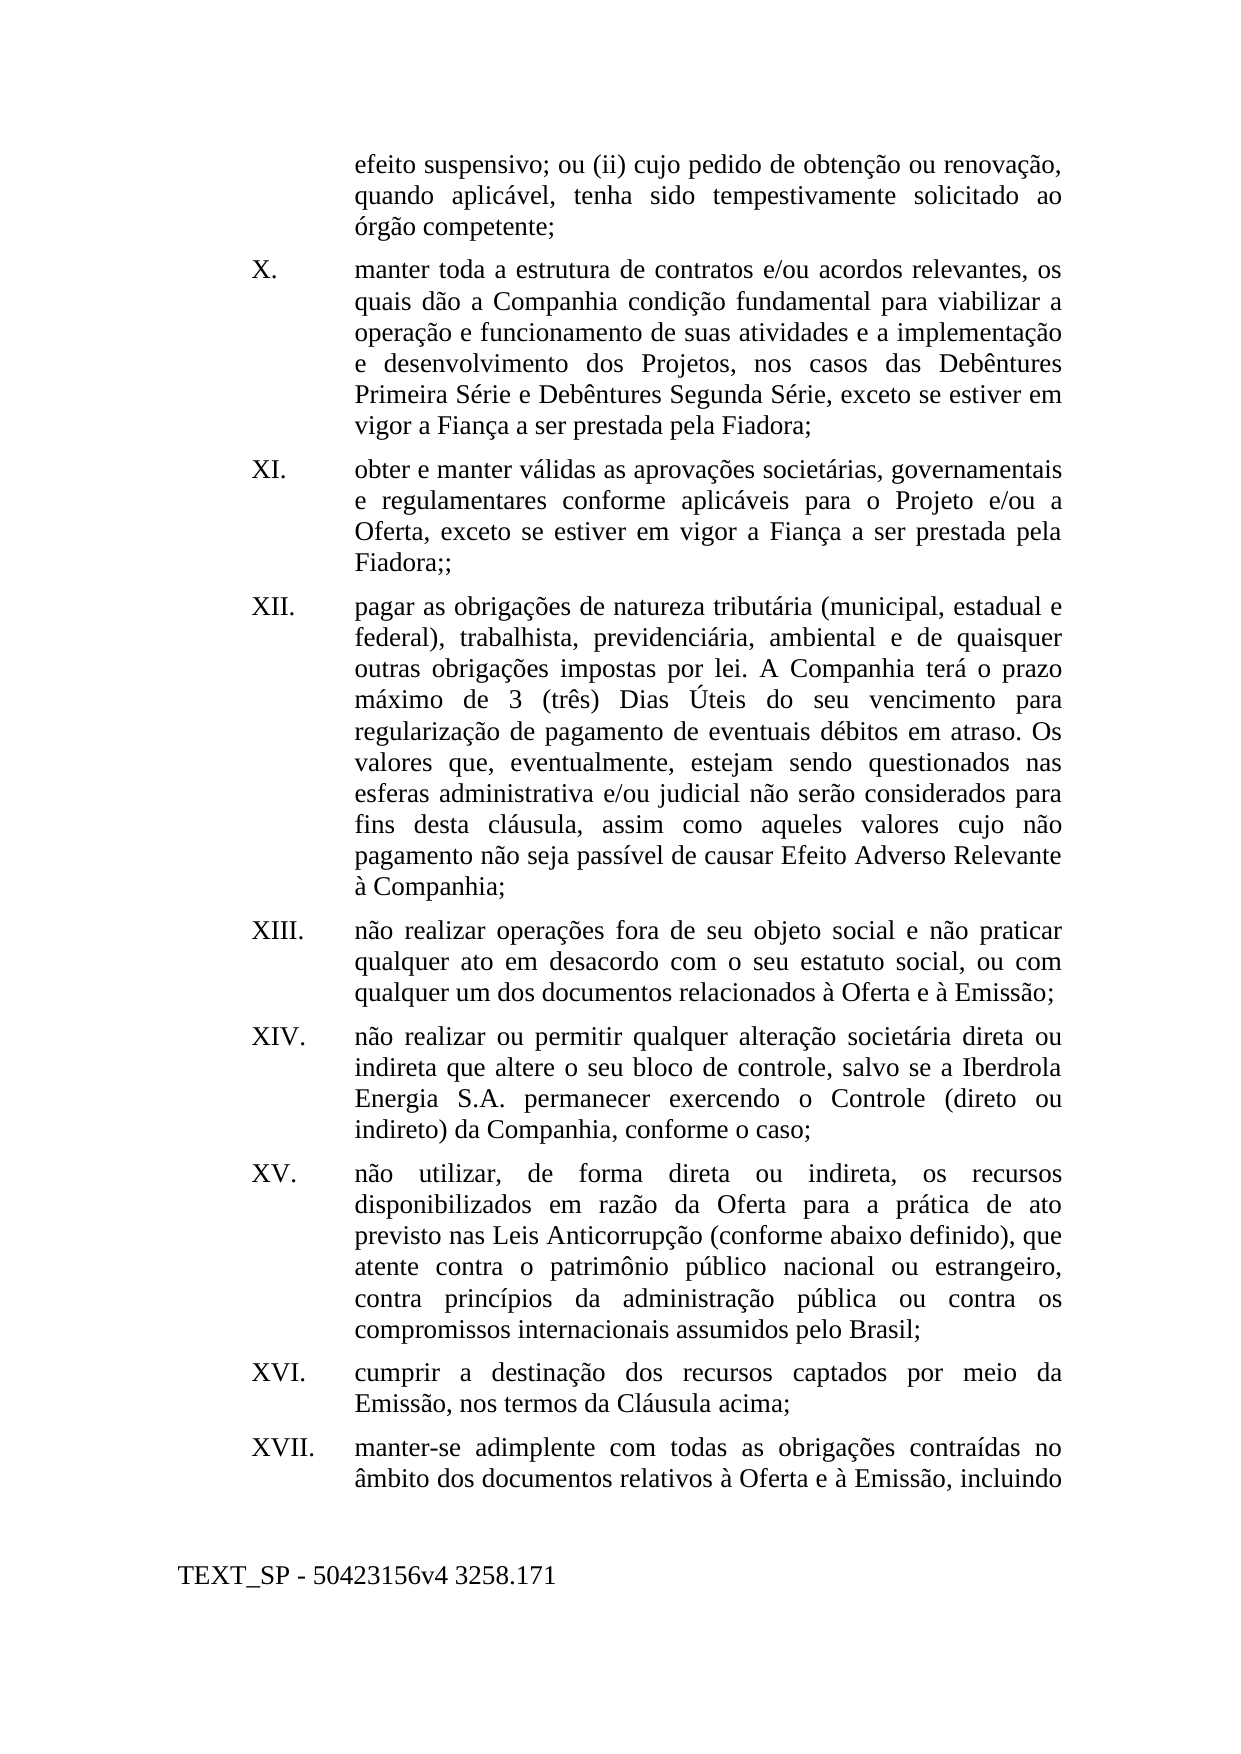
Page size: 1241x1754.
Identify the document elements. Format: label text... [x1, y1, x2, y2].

list pagar as obrigações de natureza tributária (municipal, estadual e federal), trabalhista, previdenciária, ambiental e de quaisquer outras obrigações impostas por lei. A Companhia terá o prazo máximo de 3 (três) Dias Úteis do seu vencimento para regularização de pagamento de eventuais débitos em atraso. Os valores que, eventualmente, estejam sendo questionados nas esferas administrativa e/ou judicial não serão considerados para fins desta cláusula, assim como aqueles valores cujo não pagamento não seja passível de causar Efeito Adverso Relevante à Companhia; [251, 590, 1063, 902]
list obter e manter válidas as aprovações societárias, governamentais e regulamentares conforme aplicáveis para o Projeto e/ou a Oferta, exceto se estiver em vigor a Fiança a ser prestada pela Fiadora;; [251, 453, 1063, 578]
list não utilizar, de forma direta ou indireta, os recursos disponibilizados em razão da Oferta para a prática de ato previsto nas Leis Anticorrupção (conforme abaixo definido), que atente contra o patrimônio público nacional ou estrangeiro, contra princípios da administração pública ou contra os compromissos internacionais assumidos pelo Brasil; [251, 1157, 1063, 1344]
list não realizar ou permitir qualquer alteração societária direta ou indireta que altere o seu bloco de controle, salvo se a Iberdrola Energia S.A. permanecer exercendo o Controle (direto ou indireto) da Companhia, conforme o caso; [251, 1020, 1063, 1144]
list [251, 148, 1063, 241]
list cumprir a destinação dos recursos captados por meio da Emissão, nos termos da Cláusula 4 acima; [251, 1356, 1063, 1419]
list manter toda a estrutura de contratos e/ou acordos relevantes, os quais dão a Companhia condição fundamental para viabilizar a operação e funcionamento de suas atividades e a implementação e desenvolvimento dos Projetos, nos casos das Debêntures Primeira Série e Debêntures Segunda Série, exceto se estiver em vigor a Fiança a ser prestada pela Fiadora; [251, 254, 1063, 441]
list não realizar operações fora de seu objeto social e não praticar qualquer ato em desacordo com o seu estatuto social, ou com qualquer um dos documentos relacionados à Oferta e à Emissão; [251, 914, 1063, 1007]
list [251, 1431, 1063, 1493]
